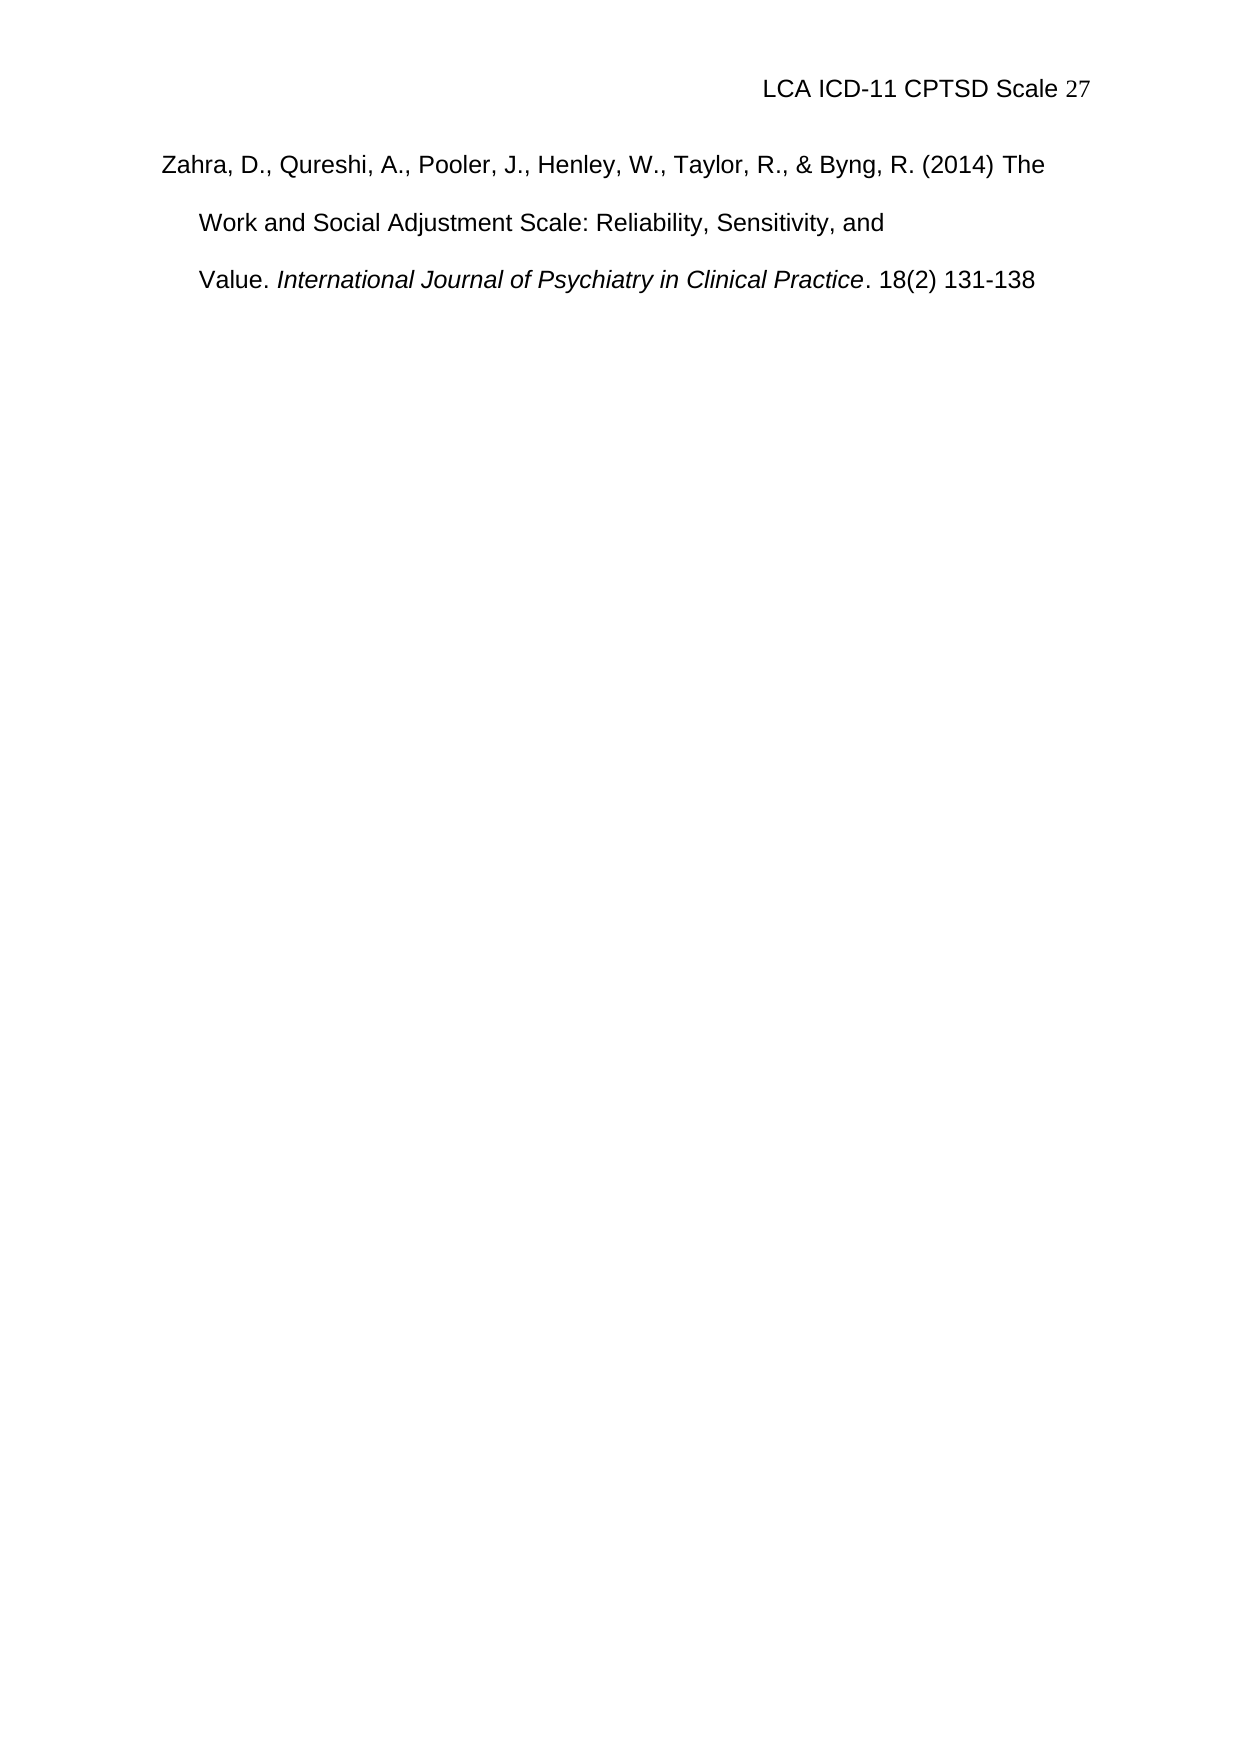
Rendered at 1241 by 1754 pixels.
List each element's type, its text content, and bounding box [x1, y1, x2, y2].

text Zahra, D., Qureshi, A., Pooler, J., Henley, W., Taylor, R., & Byng, R. (2014) The Work and Social Adjustment Scale: Reliability, Sensitivity, and Value. International Journal of Psychiatry in Clinical Practice. 18(2) 131-138 [161, 150, 1079, 294]
